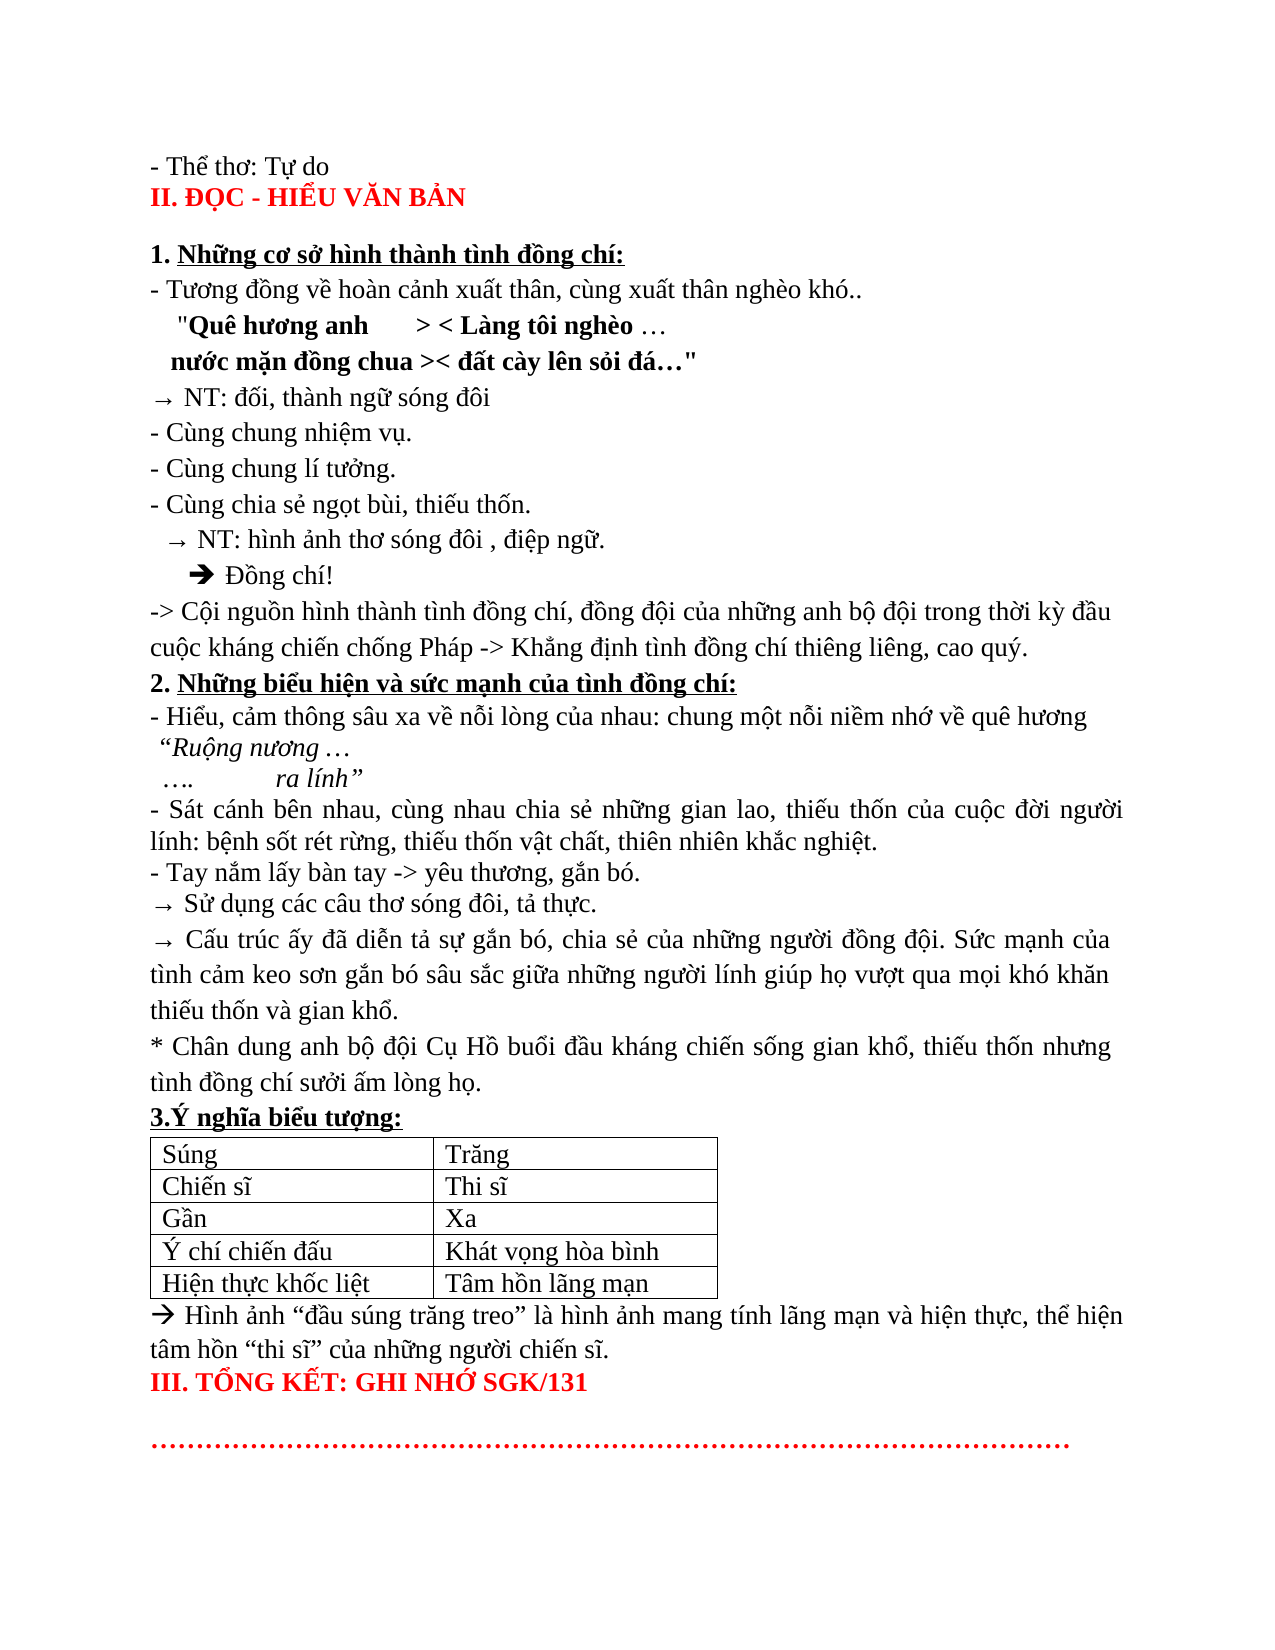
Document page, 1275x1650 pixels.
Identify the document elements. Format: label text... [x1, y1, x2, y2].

text - Cùng chung nhiệm vụ. [150, 416, 1112, 447]
text 2. Những biểu hiện và sức mạnh của tình đồng chí: [150, 667, 1112, 698]
text “Ruộng nương … [150, 731, 1125, 762]
text III. TỔNG KẾT: GHI NHỚ SGK/131 [150, 1366, 1125, 1397]
text → Sử dụng các câu thơ sóng đôi, tả thực. [150, 887, 1112, 918]
table_header Súng [151, 1138, 433, 1169]
table_cell Gần [151, 1203, 433, 1234]
text Hình ảnh “đầu súng trăng treo” là hình ảnh mang tính lãng mạn và hiện thực, thể hiện tâm hồn “thi sĩ” của những người chiến sĩ. [150, 1299, 1125, 1364]
table_cell Chiến sĩ [151, 1170, 433, 1202]
table_cell Hiện thực khốc liệt [151, 1267, 433, 1298]
text - Tương đồng về hoàn cảnh xuất thân, cùng xuất thân nghèo khó.. [150, 273, 1112, 304]
text - Cùng chia sẻ ngọt bùi, thiếu thốn. [150, 488, 1112, 519]
text - Cùng chung lí tưởng. [150, 452, 1112, 483]
text 1. Những cơ sở hình thành tình đồng chí: [150, 238, 1112, 269]
table_cell Xa [434, 1203, 717, 1234]
text -> Cội nguồn hình thành tình đồng chí, đồng đội của những anh bộ đội trong thời kỳ đầu cuộc kháng chiến chống Pháp -> Khẳng định tình đồng chí thiêng liêng, cao quý. [150, 595, 1112, 662]
table_cell Khát vọng hòa bình [434, 1235, 717, 1266]
text - Thể thơ: Tự do [150, 150, 1112, 181]
table_cell Tâm hồn lãng mạn [434, 1267, 717, 1298]
text - Sát cánh bên nhau, cùng nhau chia sẻ những gian lao, thiếu thốn của cuộc đời người lính: bệnh sốt rét rừng, thiếu thốn vật chất, thiên nhiên khắc nghiệt. [150, 794, 1125, 856]
table_cell Ý chí chiến đấu [151, 1235, 433, 1266]
text …. ra lính” [150, 762, 1125, 794]
text nước mặn đồng chua >< đất cày lên sỏi đá…" [150, 345, 1112, 376]
text ………………………………………………………………………………………… [150, 1423, 1125, 1454]
text → NT: hình ảnh thơ sóng đôi , điệp ngữ. [150, 523, 1112, 555]
text * Chân dung anh bộ đội Cụ Hồ buổi đầu kháng chiến sống gian khổ, thiếu thốn nhưng tình đồng chí sưởi ấm lòng họ. [150, 1030, 1112, 1097]
text "Quê hương anh > < Làng tôi nghèo … [150, 309, 1112, 340]
text - Hiểu, cảm thông sâu xa về nỗi lòng của nhau: chung một nỗi niềm nhớ về quê hương [150, 700, 1125, 731]
text → NT: đối, thành ngữ sóng đôi [150, 381, 1112, 412]
list Đồng chí! [187, 559, 1112, 591]
table_header Trăng [434, 1138, 717, 1169]
text → Cấu trúc ấy đã diễn tả sự gắn bó, chia sẻ của những người đồng đội. Sức mạnh của tình cảm keo sơn gắn bó sâu sắc giữa những người lính giúp họ vượt qua mọi khó khăn thiếu thốn và gian khổ. [150, 923, 1112, 1025]
text 3.Ý nghĩa biểu tượng: [150, 1101, 1112, 1133]
text II. ĐỌC - HIỂU VĂN BẢN [150, 181, 1125, 212]
table_cell Thi sĩ [434, 1170, 717, 1202]
text - Tay nắm lấy bàn tay -> yêu thương, gắn bó. [150, 856, 1125, 887]
